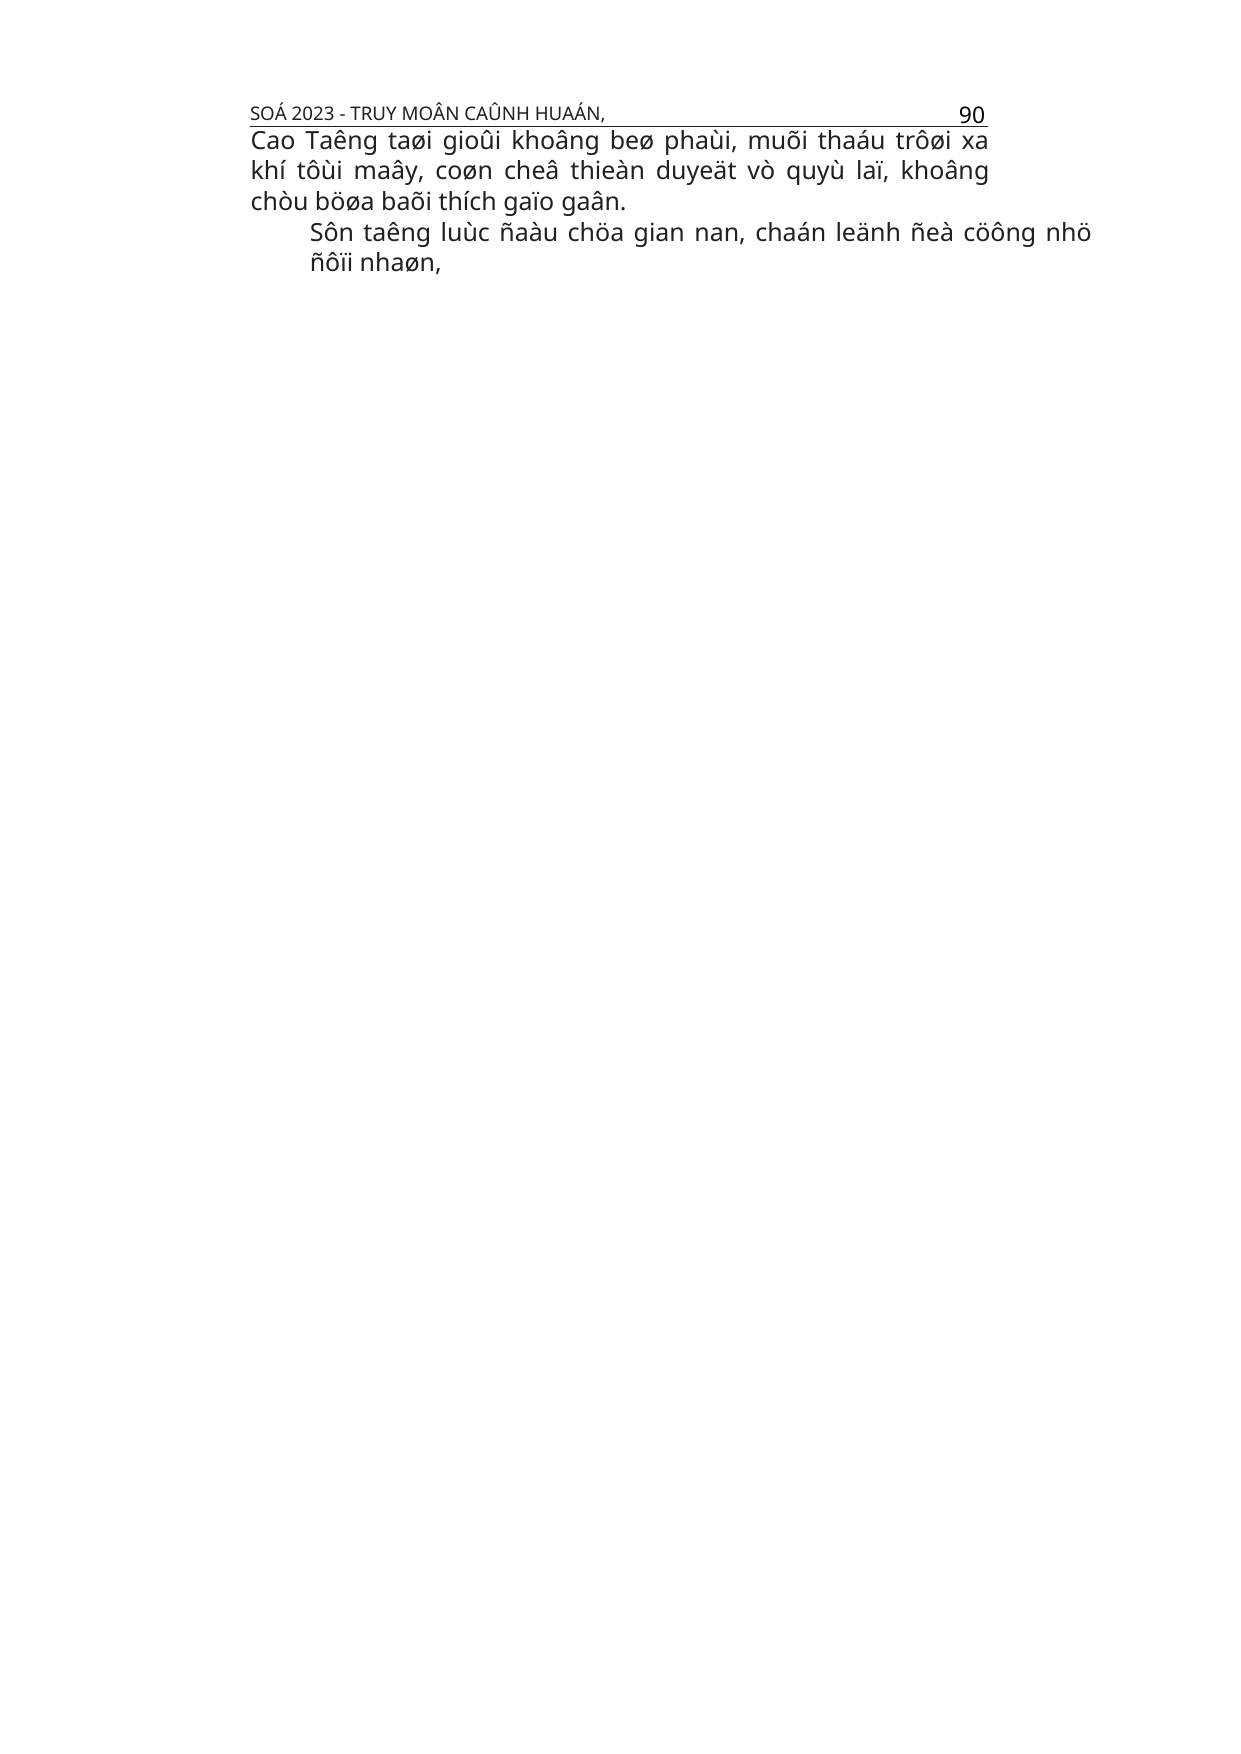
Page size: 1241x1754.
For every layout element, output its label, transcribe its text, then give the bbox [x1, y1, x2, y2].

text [250, 125, 990, 218]
text Sôn taêng luùc ñaàu chöa gian nan, chaán leänh ñeà cöông nhö ñôïi nhaøn, [309, 218, 1092, 277]
